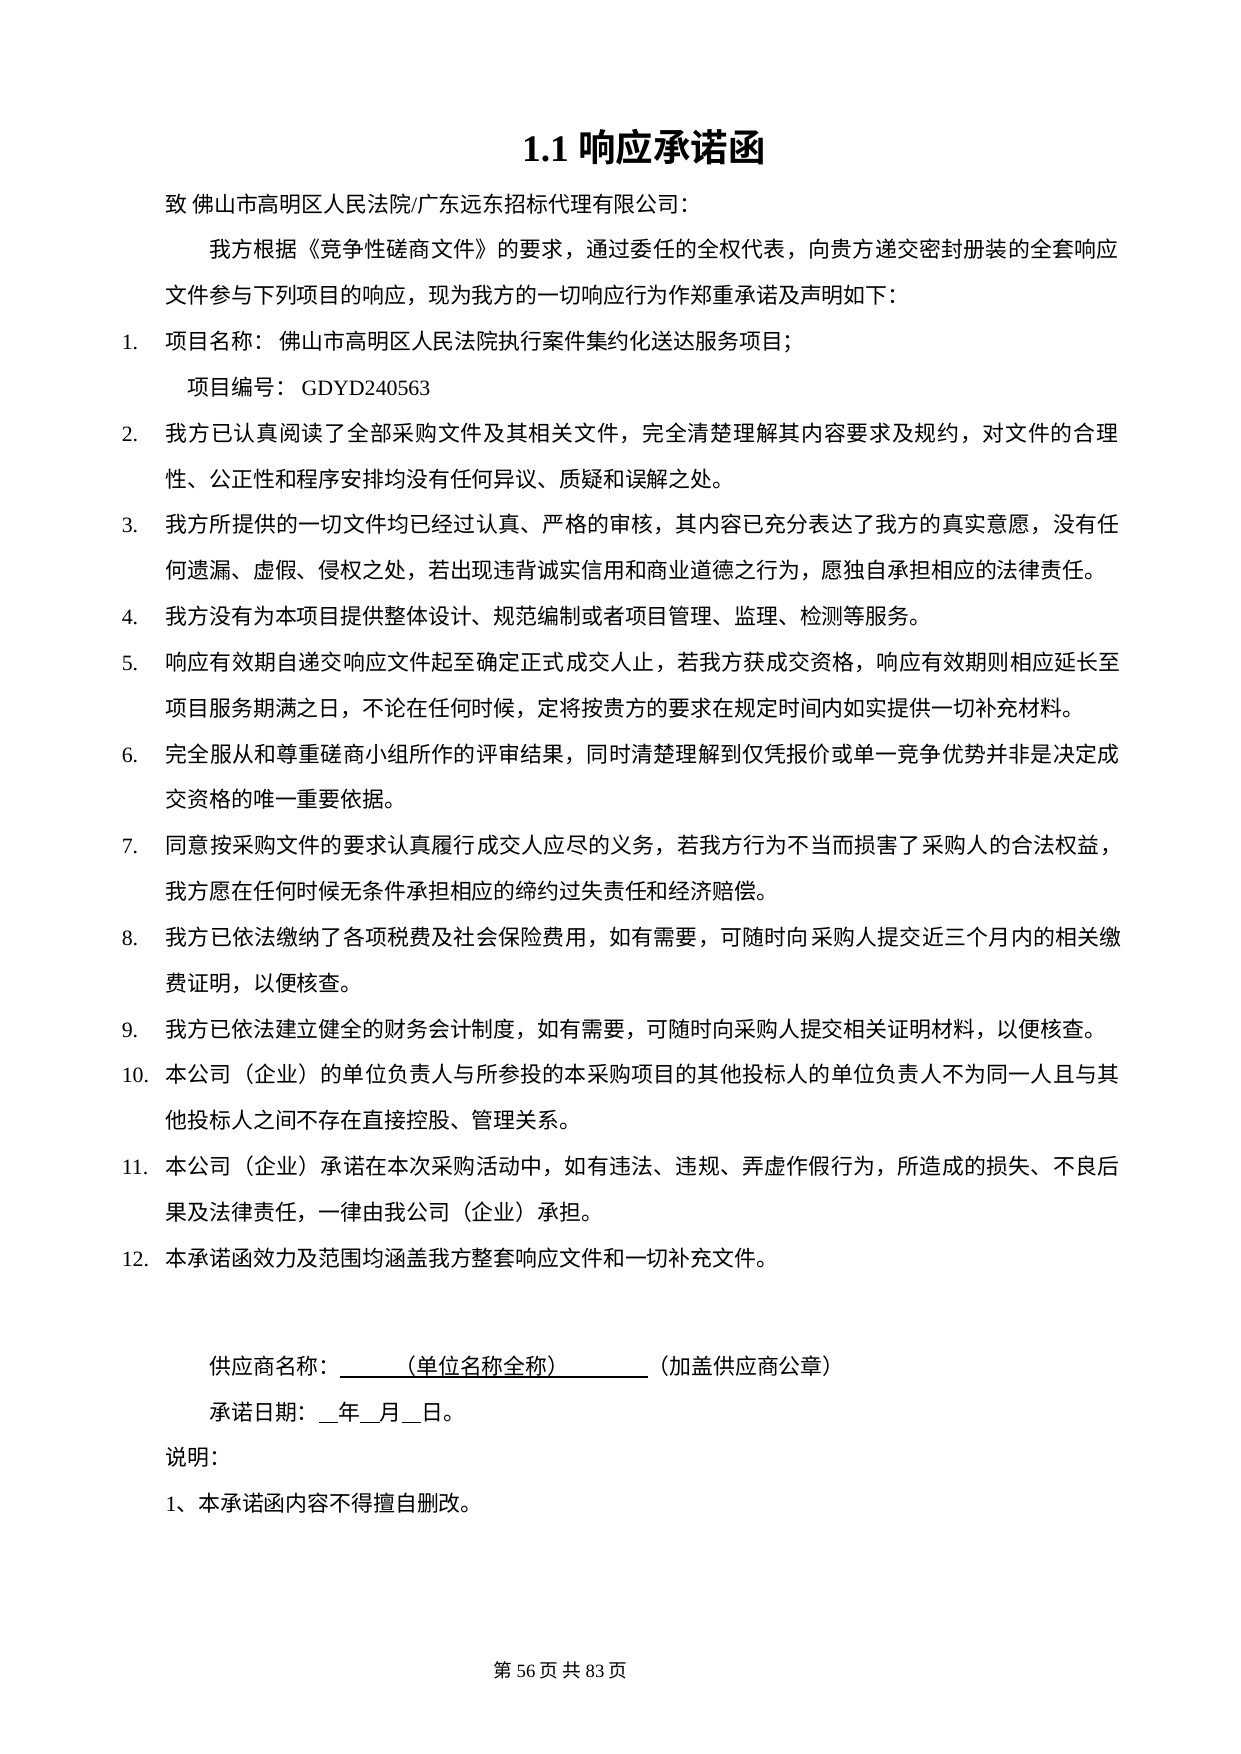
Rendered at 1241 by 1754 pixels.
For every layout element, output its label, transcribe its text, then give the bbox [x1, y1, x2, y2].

text 致 佛山市高明区人民法院/广东远东招标代理有限公司： [165, 172, 1122, 218]
list 完全服从和尊重磋商小组所作的评审结果，同时清楚理解到仅凭报价或单一竞争优势并非是决定成交资格的唯一重要依据。 [122, 722, 1122, 814]
list 我方已依法缴纳了各项税费及社会保险费用，如有需要，可随时向采购人提交近三个月内的相关缴费证明，以便核查。 [122, 906, 1122, 997]
text 我方根据《竞争性磋商文件》的要求，通过委任的全权代表，向贵方递交密封册装的全套响应文件参与下列项目的响应，现为我方的一切响应行为作郑重承诺及声明如下： [165, 218, 1122, 310]
list 同意按采购文件的要求认真履行成交人应尽的义务，若我方行为不当而损害了采购人的合法权益，我方愿在任何时候无条件承担相应的缔约过失责任和经济赔偿。 [122, 814, 1122, 906]
list 项目名称： 佛山市高明区人民法院执行案件集约化送达服务项目； [122, 310, 1122, 356]
list 我方已依法建立健全的财务会计制度，如有需要，可随时向采购人提交相关证明材料，以便核查。 [122, 997, 1122, 1043]
list 本公司（企业）的单位负责人与所参投的本采购项目的其他投标人的单位负责人不为同一人且与其他投标人之间不存在直接控股、管理关系。 [122, 1043, 1122, 1135]
text 说明： [165, 1426, 1122, 1472]
list 我方已认真阅读了全部采购文件及其相关文件，完全清楚理解其内容要求及规约，对文件的合理性、公正性和程序安排均没有任何异议、质疑和误解之处。 [122, 402, 1122, 493]
text 1、本承诺函内容不得擅自删改。 [165, 1472, 1122, 1518]
list 本公司（企业）承诺在本次采购活动中，如有违法、违规、弄虚作假行为，所造成的损失、不良后果及法律责任，一律由我公司（企业）承担。 [122, 1135, 1122, 1227]
list 本承诺函效力及范围均涵盖我方整套响应文件和一切补充文件。 [122, 1227, 1122, 1272]
text 供应商名称： （单位名称全称） （加盖供应商公章） [165, 1334, 1122, 1380]
list 响应有效期自递交响应文件起至确定正式成交人止，若我方获成交资格，响应有效期则相应延长至项目服务期满之日，不论在任何时候，定将按贵方的要求在规定时间内如实提供一切补充材料。 [122, 631, 1122, 722]
text 项目编号： GDYD240563 [165, 356, 1122, 402]
text 承诺日期： 年 月 日。 [165, 1380, 1122, 1426]
list 我方所提供的一切文件均已经过认真、严格的审核，其内容已充分表达了我方的真实意愿，没有任何遗漏、虚假、侵权之处，若出现违背诚实信用和商业道德之行为，愿独自承担相应的法律责任。 [122, 493, 1122, 585]
text 1.1 响应承诺函 [165, 118, 1122, 172]
list 我方没有为本项目提供整体设计、规范编制或者项目管理、监理、检测等服务。 [122, 585, 1122, 631]
